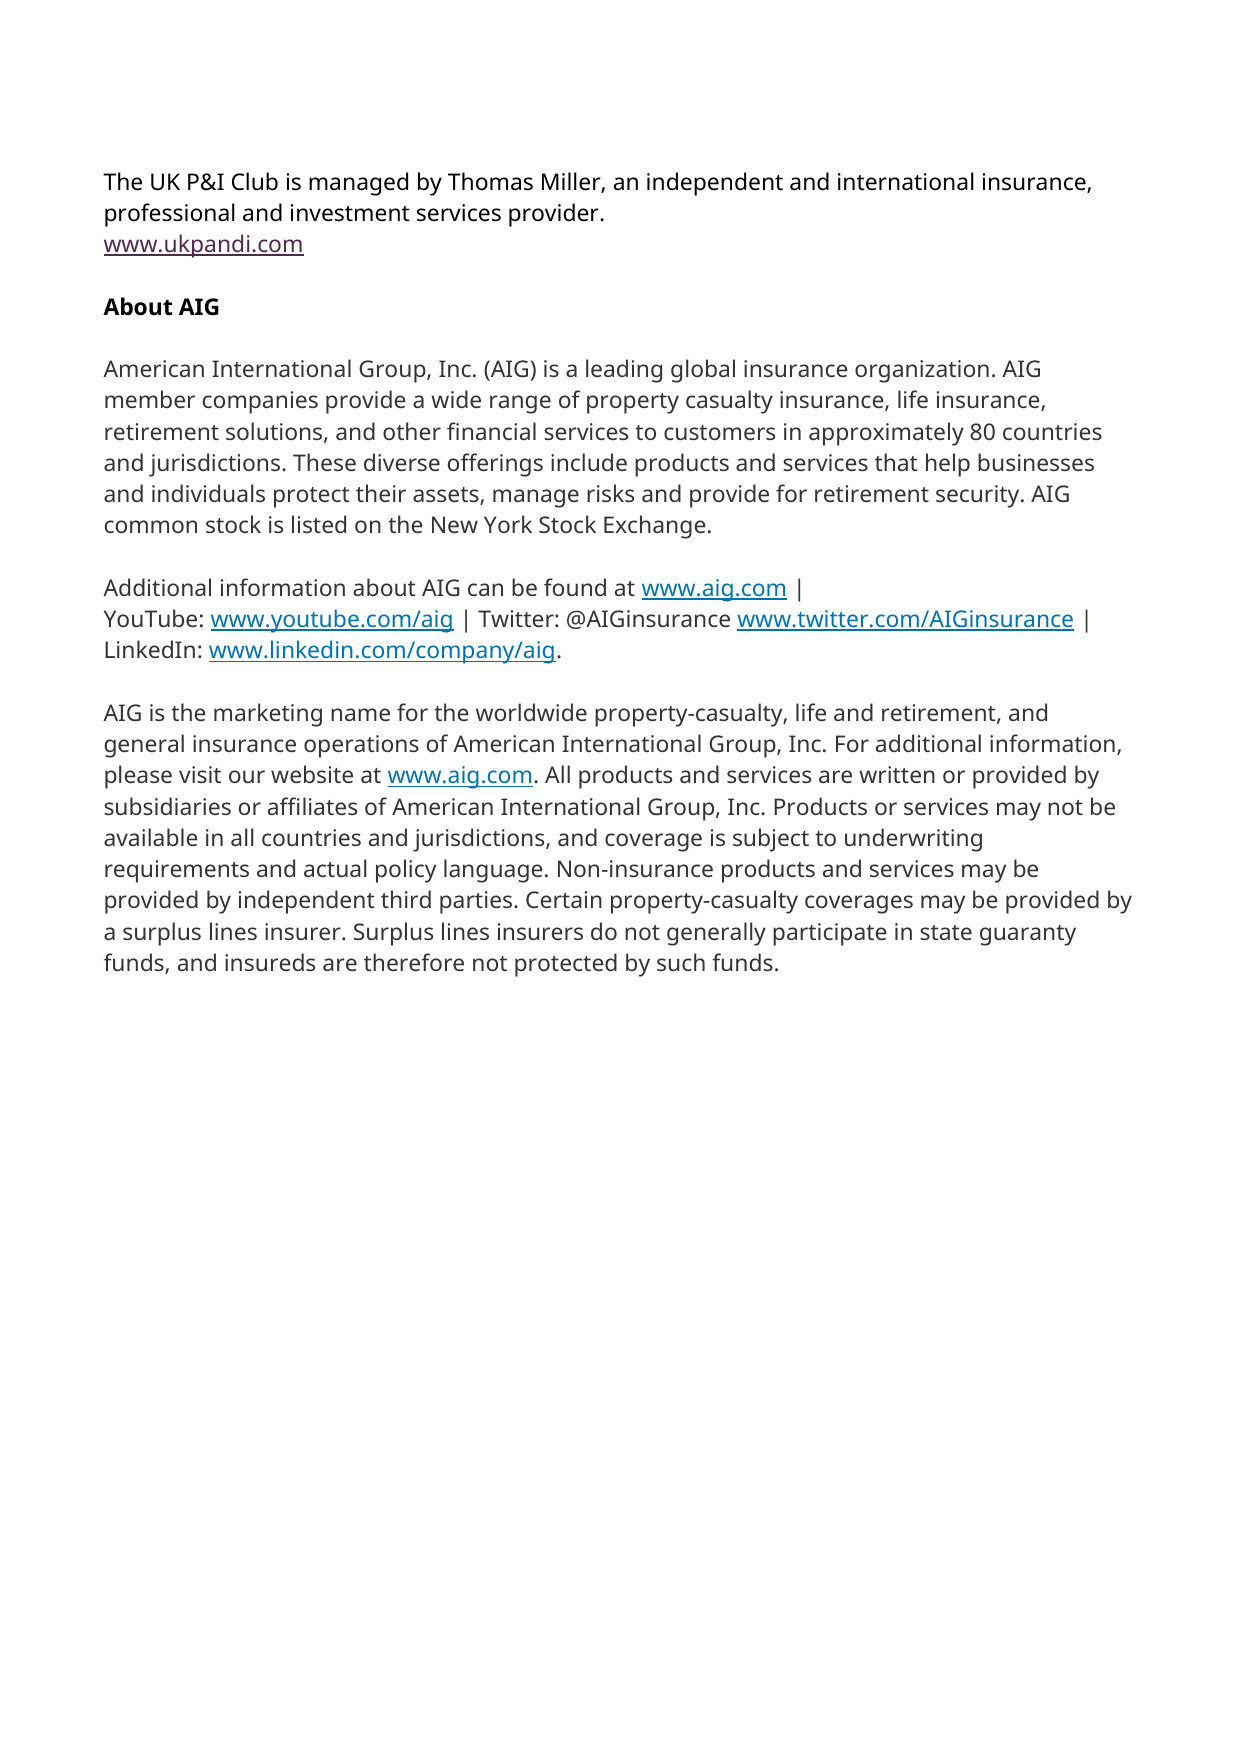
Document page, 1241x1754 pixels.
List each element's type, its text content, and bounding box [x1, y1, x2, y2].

text American International Group, Inc. (AIG) is a leading global insurance organization. AIG member companies provide a wide range of property casualty insurance, life insurance, retirement solutions, and other financial services to customers in approximately 80 countries and jurisdictions. These diverse offerings include products and services that help businesses and individuals protect their assets, manage risks and provide for retirement security. AIG common stock is listed on the New York Stock Exchange. [103, 353, 1137, 540]
text www.ukpandi.com [103, 228, 1137, 259]
text The UK P&I Club is managed by Thomas Miller, an independent and international insurance, professional and investment services provider. [103, 165, 1137, 228]
text Additional information about AIG can be found at www.aig.com | YouTube: www.youtube.com/aig | Twitter: @AIGinsurance www.twitter.com/AIGinsurance | LinkedIn: www.linkedin.com/company/aig. [103, 572, 1137, 665]
text About AIG [103, 290, 1137, 322]
text AIG is the marketing name for the worldwide property-casualty, life and retirement, and general insurance operations of American International Group, Inc. For additional information, please visit our website at www.aig.com. All products and services are written or provided by subsidiaries or affiliates of American International Group, Inc. Products or services may not be available in all countries and jurisdictions, and coverage is subject to underwriting requirements and actual policy language. Non-insurance products and services may be provided by independent third parties. Certain property-casualty coverages may be provided by a surplus lines insurer. Surplus lines insurers do not generally participate in state guaranty funds, and insureds are therefore not protected by such funds. [103, 697, 1137, 978]
